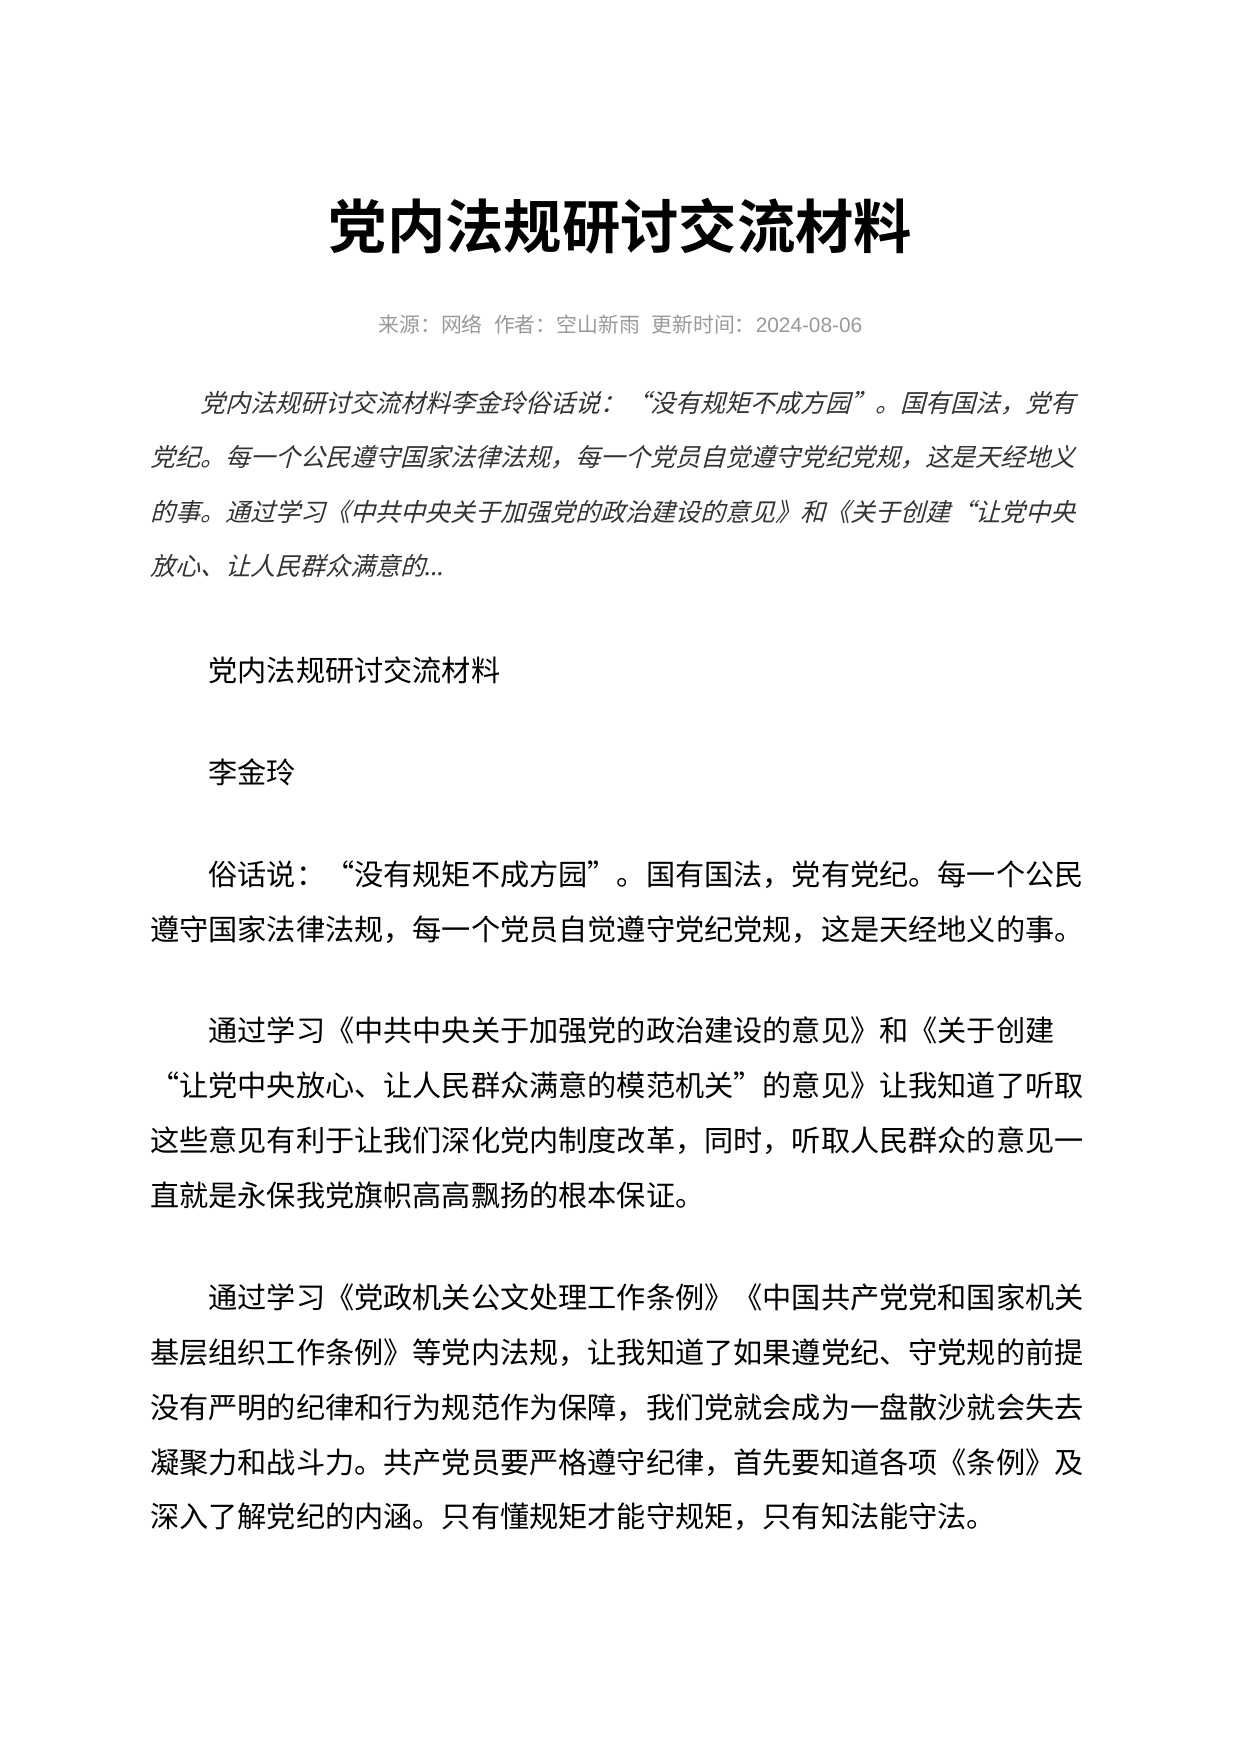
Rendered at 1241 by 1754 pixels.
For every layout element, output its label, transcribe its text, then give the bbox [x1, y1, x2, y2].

text 通过学习《中共中央关于加强党的政治建设的意见》和《关于创建“让党中央放心、让人民群众满意的模范机关”的意见》让我知道了听取这些意见有利于让我们深化党内制度改革，同时，听取人民群众的意见一直就是永保我党旗帜高高飘扬的根本保证。 [150, 1008, 1090, 1215]
subtitle 党内法规研讨交流材料 [150, 181, 1090, 266]
text 党内法规研讨交流材料李金玲俗话说：“没有规矩不成方园”。国有国法，党有党纪。每一个公民遵守国家法律法规，每一个党员自觉遵守党纪党规，这是天经地义的事。通过学习《中共中央关于加强党的政治建设的意见》和《关于创建“让党中央放心、让人民群众满意的... [150, 383, 1090, 583]
text 俗话说：“没有规矩不成方园”。国有国法，党有党纪。每一个公民遵守国家法律法规，每一个党员自觉遵守党纪党规，这是天经地义的事。 [150, 851, 1090, 948]
text 来源：网络 作者：空山新雨 更新时间：2024-08-06 [150, 313, 1090, 337]
text 李金玲 [150, 749, 1090, 792]
text 通过学习《党政机关公文处理工作条例》《中国共产党党和国家机关基层组织工作条例》等党内法规，让我知道了如果遵党纪、守党规的前提没有严明的纪律和行为规范作为保障，我们党就会成为一盘散沙就会失去凝聚力和战斗力。共产党员要严格遵守纪律，首先要知道各项《条例》及深入了解党纪的内涵。只有懂规矩才能守规矩，只有知法能守法。 [150, 1274, 1090, 1536]
text 党内法规研讨交流材料 [150, 648, 1090, 690]
